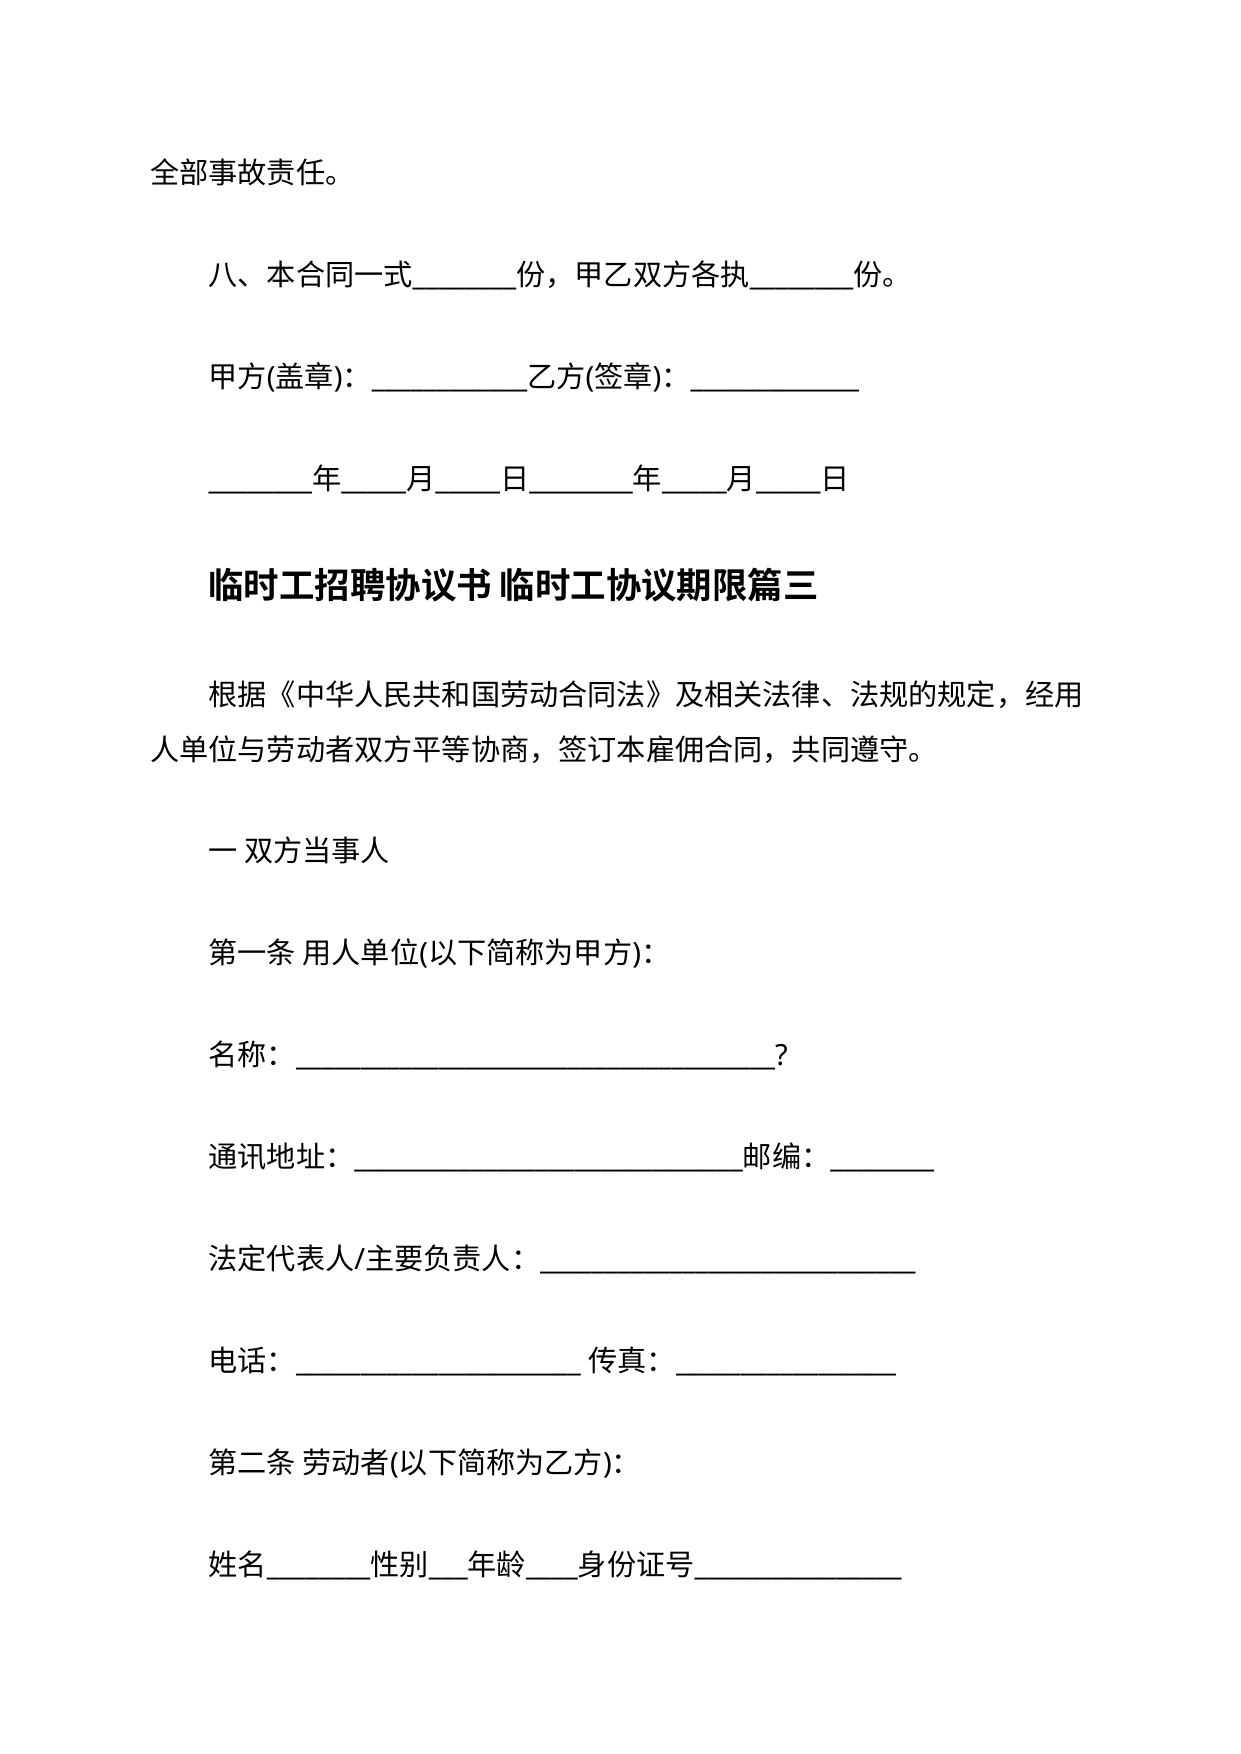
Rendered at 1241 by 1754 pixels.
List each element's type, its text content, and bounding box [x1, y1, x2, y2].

text 法定代表人/主要负责人：_____________________________ [150, 1236, 1090, 1278]
text 姓名________性别___年龄____身份证号________________ [150, 1541, 1090, 1584]
text ________年_____月_____日________年_____月_____日 [150, 456, 1090, 498]
text 电话：______________________ 传真：_________________ [150, 1337, 1090, 1380]
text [150, 150, 1090, 192]
text 第二条 劳动者(以下简称为乙方)： [150, 1439, 1090, 1482]
text 第一条 用人单位(以下简称为甲方)： [150, 929, 1090, 972]
text 一 双方当事人 [150, 828, 1090, 870]
text 根据《中华人民共和国劳动合同法》及相关法律、法规的规定，经用人单位与劳动者双方平等协商，签订本雇佣合同，共同遵守。 [150, 671, 1090, 768]
text 临时工招聘协议书 临时工协议期限篇三 [150, 558, 1090, 609]
text 八、本合同一式________份，甲乙双方各执________份。 [150, 252, 1090, 294]
text 通讯地址：______________________________邮编：________ [150, 1133, 1090, 1176]
text 甲方(盖章)：____________乙方(签章)：_____________ [150, 354, 1090, 396]
text 名称：_____________________________________? [150, 1032, 1090, 1074]
